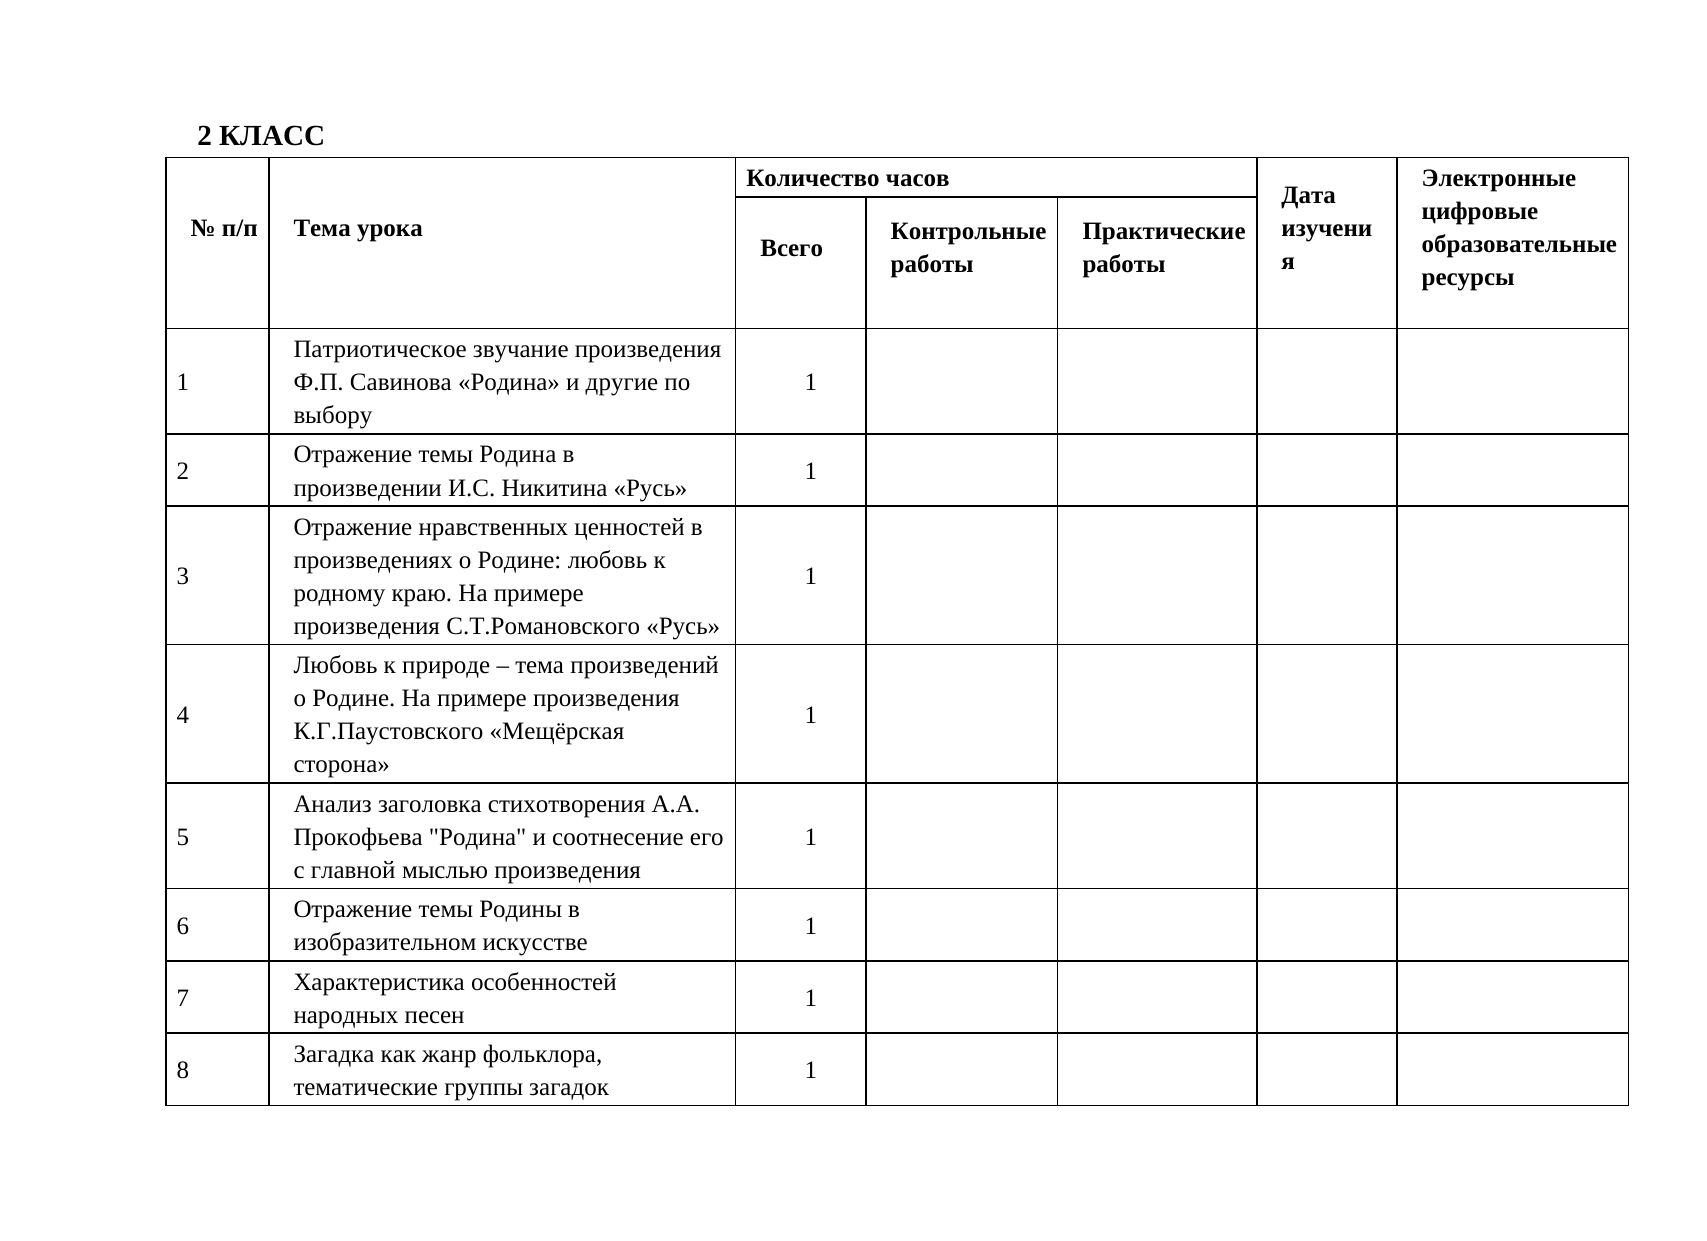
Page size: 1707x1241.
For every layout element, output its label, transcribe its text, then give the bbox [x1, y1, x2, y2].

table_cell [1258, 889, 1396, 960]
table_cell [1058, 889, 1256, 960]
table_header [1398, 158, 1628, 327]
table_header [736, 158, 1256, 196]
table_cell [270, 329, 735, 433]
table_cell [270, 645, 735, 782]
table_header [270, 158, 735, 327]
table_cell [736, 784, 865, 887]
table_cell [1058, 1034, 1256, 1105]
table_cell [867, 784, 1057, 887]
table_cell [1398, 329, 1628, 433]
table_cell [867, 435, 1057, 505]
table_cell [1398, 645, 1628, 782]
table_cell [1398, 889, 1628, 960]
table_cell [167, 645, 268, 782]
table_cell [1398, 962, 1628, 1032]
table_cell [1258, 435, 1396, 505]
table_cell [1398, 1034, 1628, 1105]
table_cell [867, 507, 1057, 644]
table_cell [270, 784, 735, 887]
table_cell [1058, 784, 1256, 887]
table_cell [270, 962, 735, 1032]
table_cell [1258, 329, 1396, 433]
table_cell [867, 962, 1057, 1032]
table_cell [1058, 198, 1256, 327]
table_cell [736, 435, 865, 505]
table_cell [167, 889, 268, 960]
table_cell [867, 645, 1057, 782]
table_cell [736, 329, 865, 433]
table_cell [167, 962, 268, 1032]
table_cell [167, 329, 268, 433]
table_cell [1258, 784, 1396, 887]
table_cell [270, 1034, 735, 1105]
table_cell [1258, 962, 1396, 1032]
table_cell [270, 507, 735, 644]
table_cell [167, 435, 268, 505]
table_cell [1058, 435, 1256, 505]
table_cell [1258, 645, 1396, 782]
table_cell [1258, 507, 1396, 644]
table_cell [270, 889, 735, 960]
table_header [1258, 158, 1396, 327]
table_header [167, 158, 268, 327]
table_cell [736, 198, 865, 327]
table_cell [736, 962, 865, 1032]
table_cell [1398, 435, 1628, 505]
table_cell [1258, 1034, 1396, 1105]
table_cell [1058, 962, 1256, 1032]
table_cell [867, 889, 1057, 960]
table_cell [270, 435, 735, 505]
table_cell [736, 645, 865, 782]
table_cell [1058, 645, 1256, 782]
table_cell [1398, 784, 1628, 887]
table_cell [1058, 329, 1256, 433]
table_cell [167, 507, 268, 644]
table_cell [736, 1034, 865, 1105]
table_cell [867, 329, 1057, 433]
text 2 КЛАСС [190, 118, 1618, 152]
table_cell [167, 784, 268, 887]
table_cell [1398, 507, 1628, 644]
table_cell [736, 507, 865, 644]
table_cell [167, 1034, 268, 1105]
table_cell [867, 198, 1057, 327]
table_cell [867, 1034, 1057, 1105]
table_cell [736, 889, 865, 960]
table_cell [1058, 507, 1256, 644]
